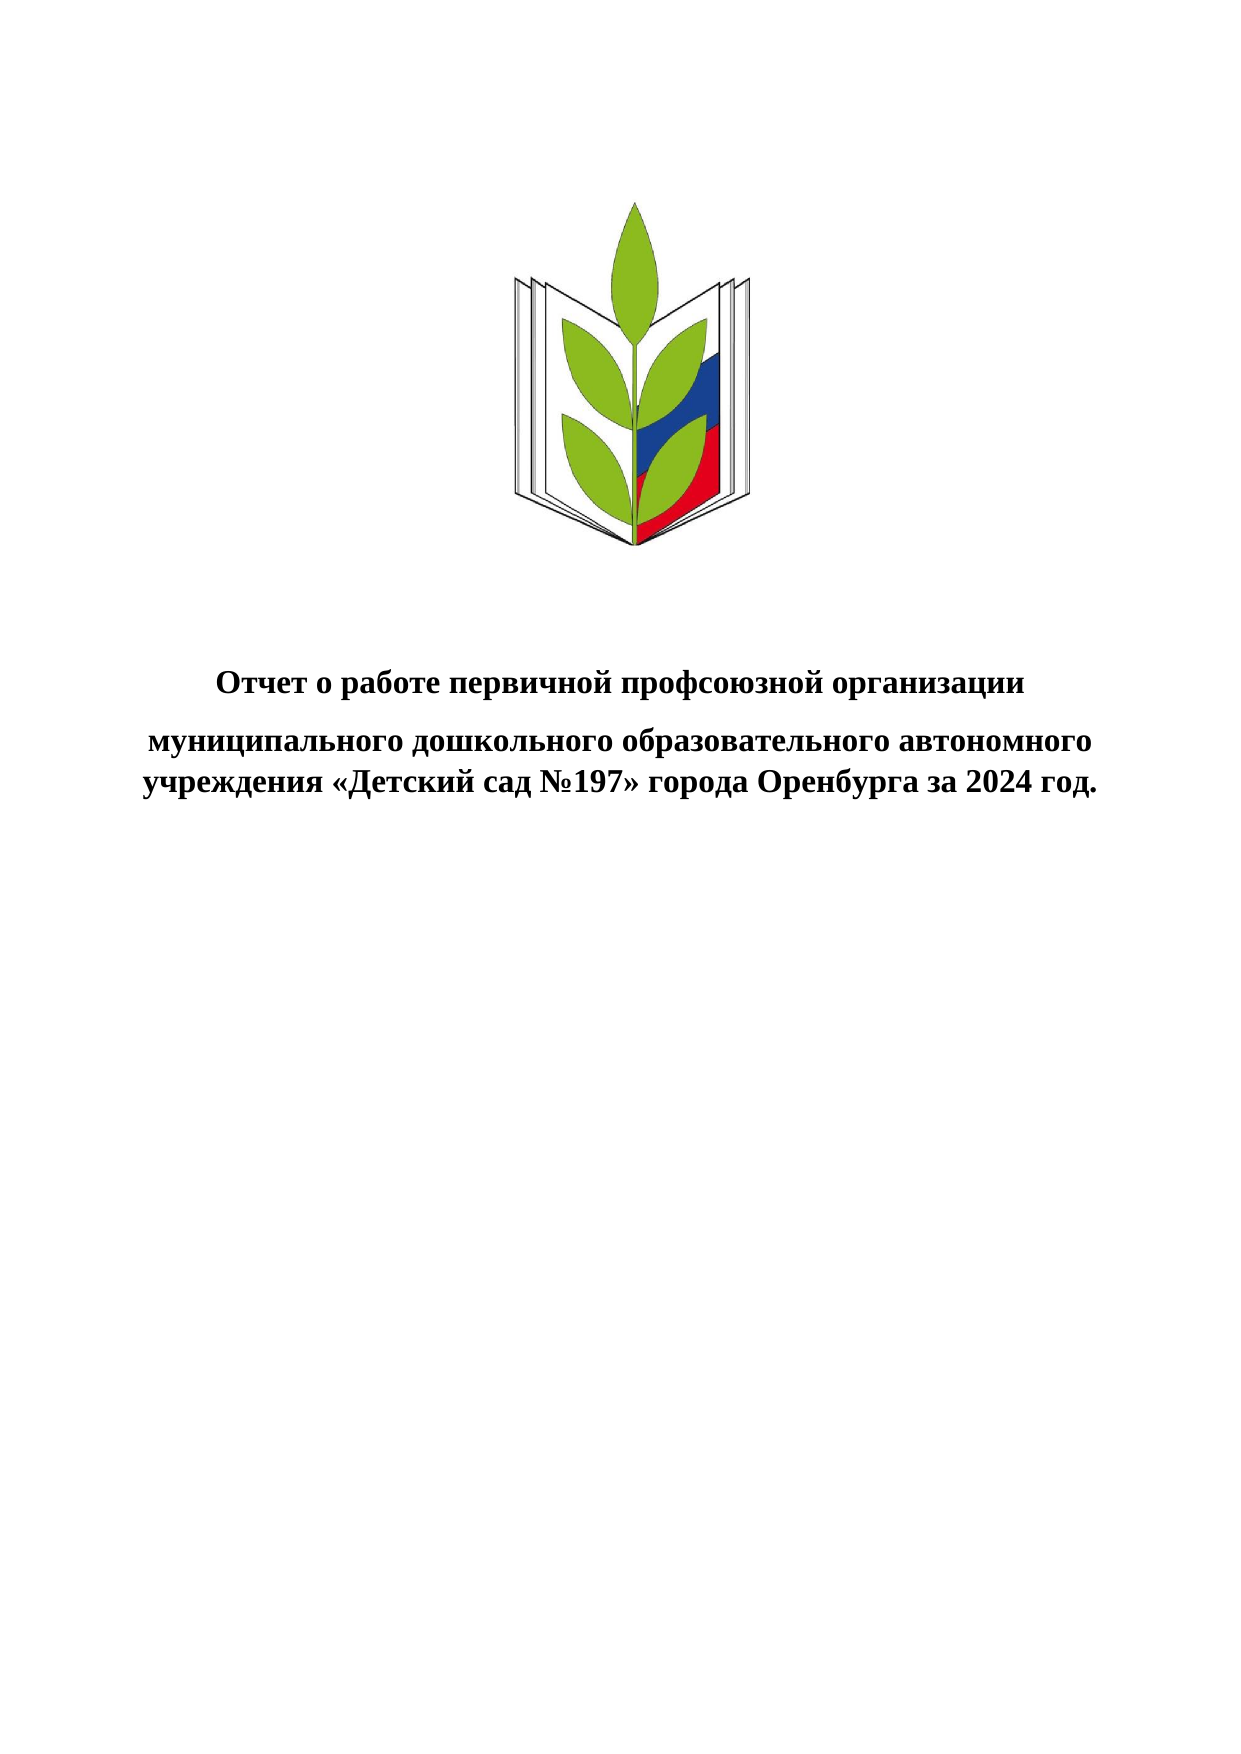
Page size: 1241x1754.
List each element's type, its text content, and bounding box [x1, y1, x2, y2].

text Отчет о работе первичной профсоюзной организации [89, 662, 1152, 701]
picture [501, 198, 768, 556]
text муниципального дошкольного образовательного автономного учреждения «Детский сад №197» города Оренбурга за 2024 год. [89, 720, 1152, 800]
